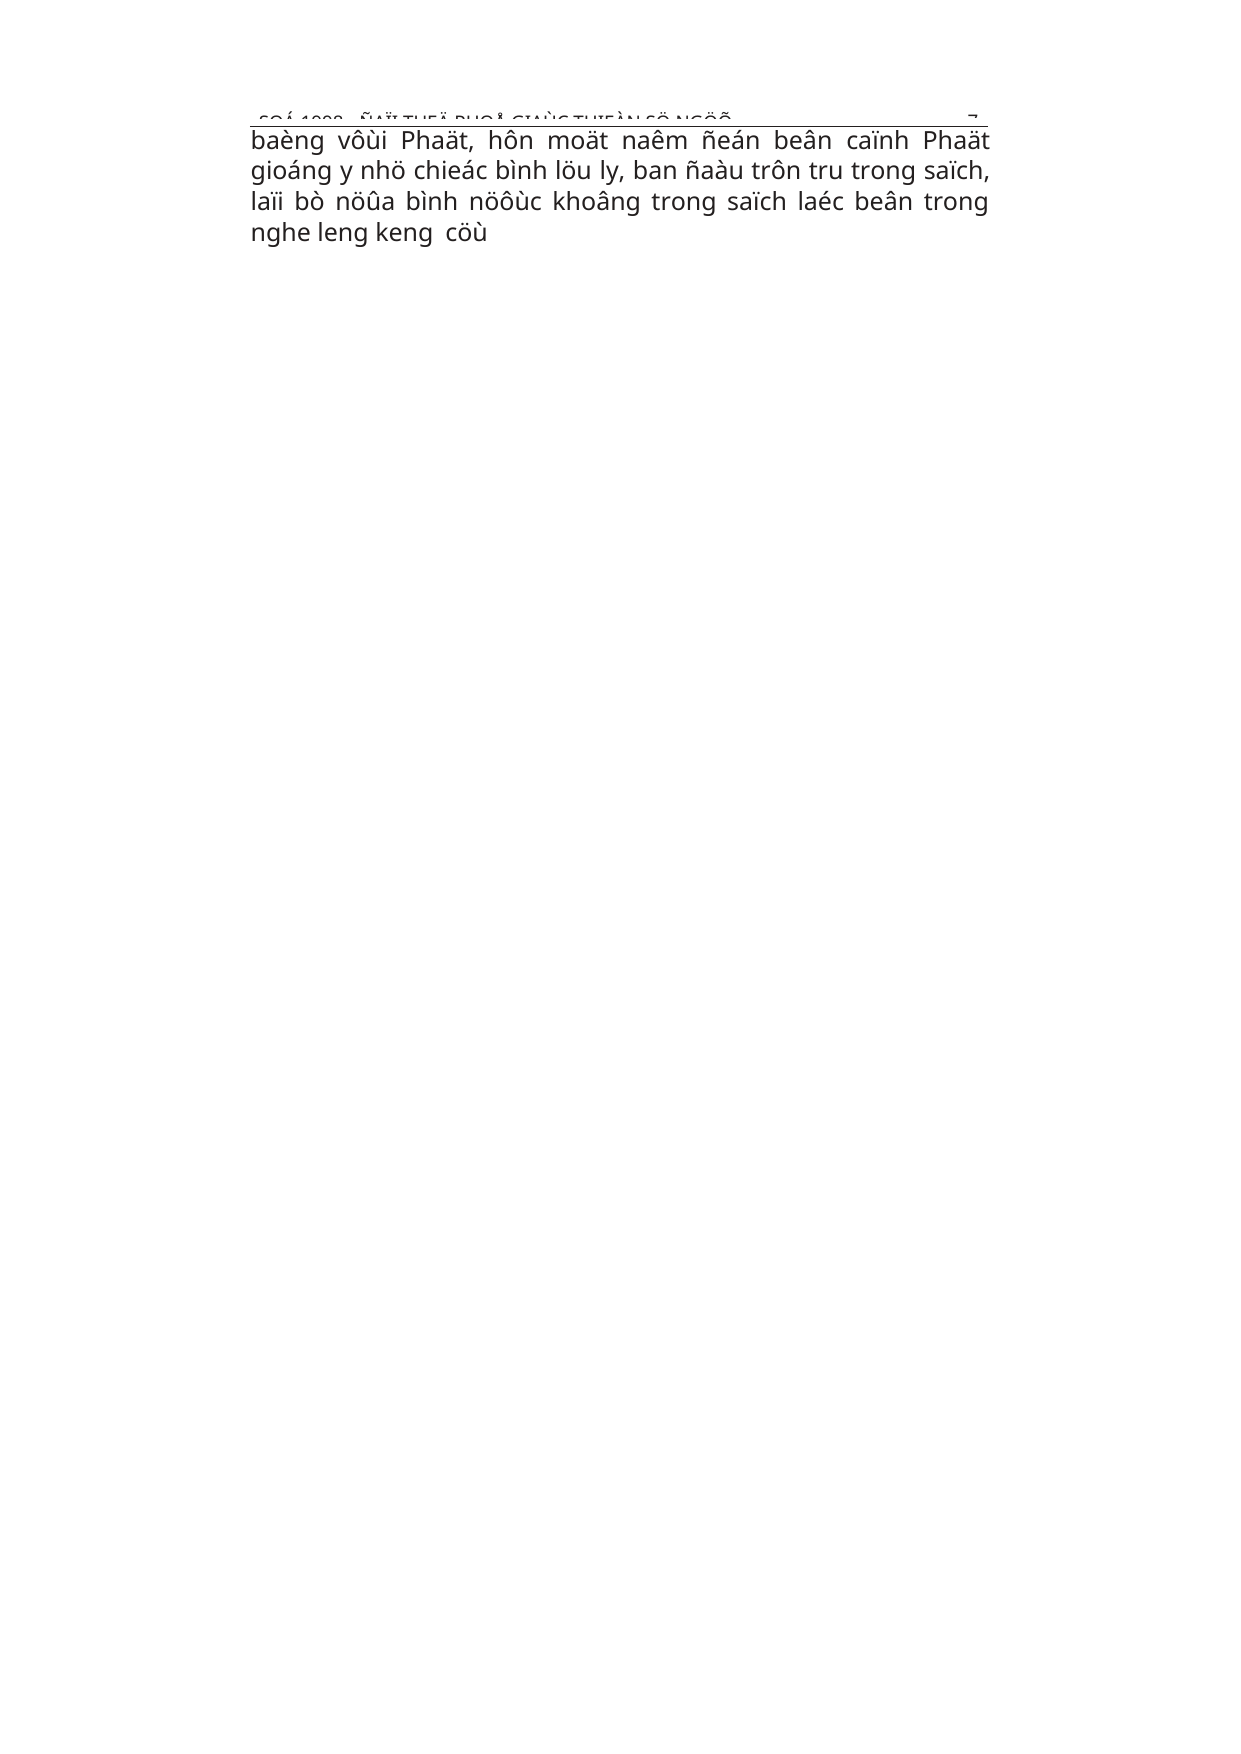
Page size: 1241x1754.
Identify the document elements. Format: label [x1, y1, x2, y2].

text [250, 125, 990, 249]
